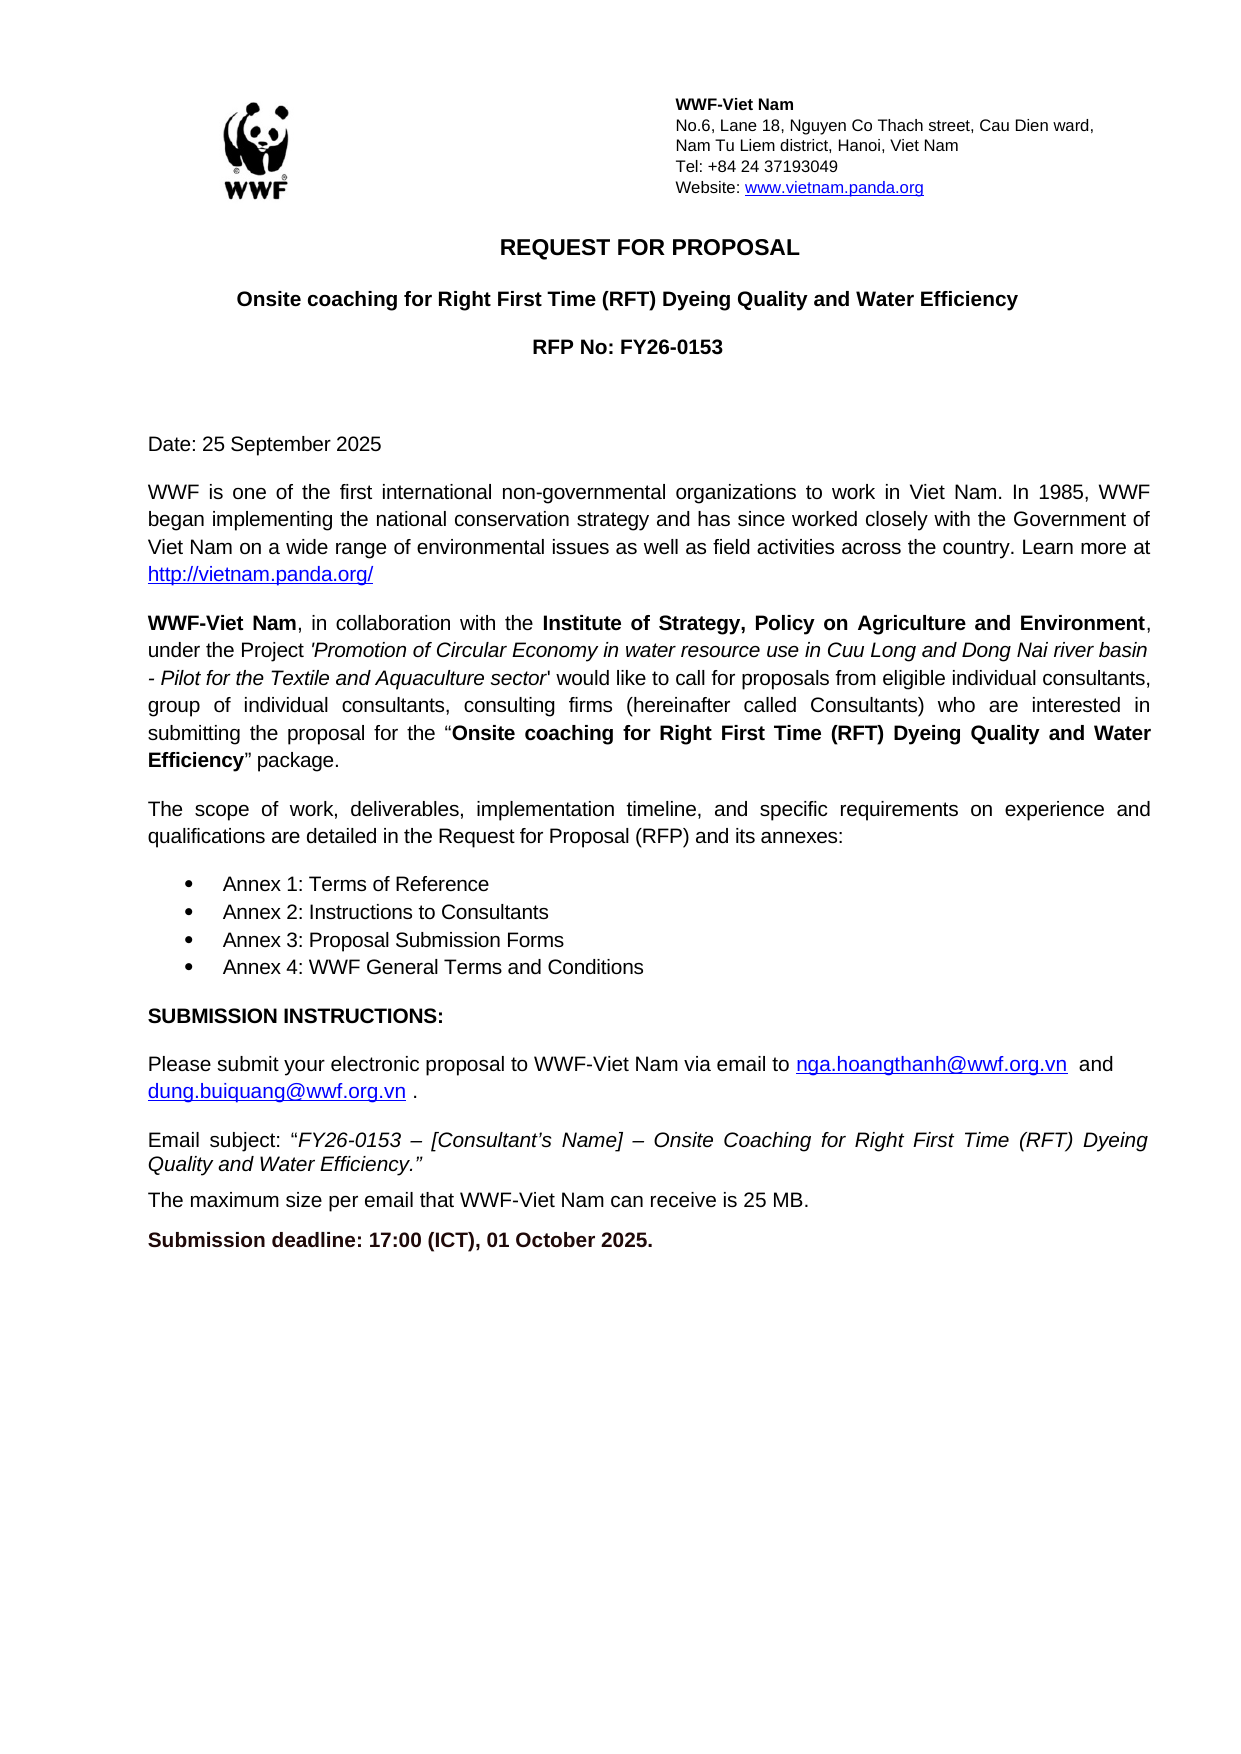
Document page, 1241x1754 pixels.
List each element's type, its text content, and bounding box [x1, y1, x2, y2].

subtitle REQUEST FOR PROPOSAL [148, 234, 1152, 260]
list Annex 4: WWF General Terms and Conditions [185, 955, 1152, 979]
text Onsite coaching for Right First Time (RFT) Dyeing Quality and Water Efficiency [103, 286, 1152, 310]
text The scope of work, deliverables, implementation timeline, and specific requirements on experience and qualifications are detailed in the Request for Proposal (RFP) and its annexes: [148, 796, 1152, 848]
text WWF is one of the first international non-governmental organizations to work in Viet Nam. In 1985, WWF began implementing the national conservation strategy and has since worked closely with the Government of Viet Nam on a wide range of environmental issues as well as field activities across the country. Learn more at http://vietnam.panda.org/ [148, 480, 1152, 586]
picture [200, 88, 311, 213]
text WWF-Viet Nam, in collaboration with the Institute of Strategy, Policy on Agriculture and Environment, under the Project 'Promotion of Circular Economy in water resource use in Cuu Long and Dong Nai river basin - Pilot for the Textile and Aquaculture sector' would like to call for proposals from eligible individual consultants, group of individual consultants, consulting firms (hereinafter called Consultants) who are interested in submitting the proposal for the “Onsite coaching for Right First Time (RFT) Dyeing Quality and Water Efficiency” package. [148, 611, 1152, 772]
text Please submit your electronic proposal to WWF-Viet Nam via email to nga.hoangthanh@wwf.org.vn and dung.buiquang@wwf.org.vn . [148, 1052, 1152, 1103]
text Submission deadline: 17:00 (ICT), 01 October 2025. [148, 1228, 1152, 1252]
list Annex 1: Terms of Reference [185, 872, 1152, 896]
text SUBMISSION INSTRUCTIONS: [148, 1003, 1152, 1027]
text RFP No: FY26-0153 [103, 335, 1152, 359]
list Annex 2: Instructions to Consultants [185, 900, 1152, 924]
text The maximum size per email that WWF-Viet Nam can receive is 25 MB. [148, 1188, 1152, 1212]
text Date: 25 September 2025 [148, 431, 1152, 455]
text Email subject: “FY26-0153 – [Consultant’s Name] – Onsite Coaching for Right First Time (RFT) Dyeing Quality and Water Efficiency.” [148, 1128, 1152, 1176]
list Annex 3: Proposal Submission Forms [185, 927, 1152, 952]
